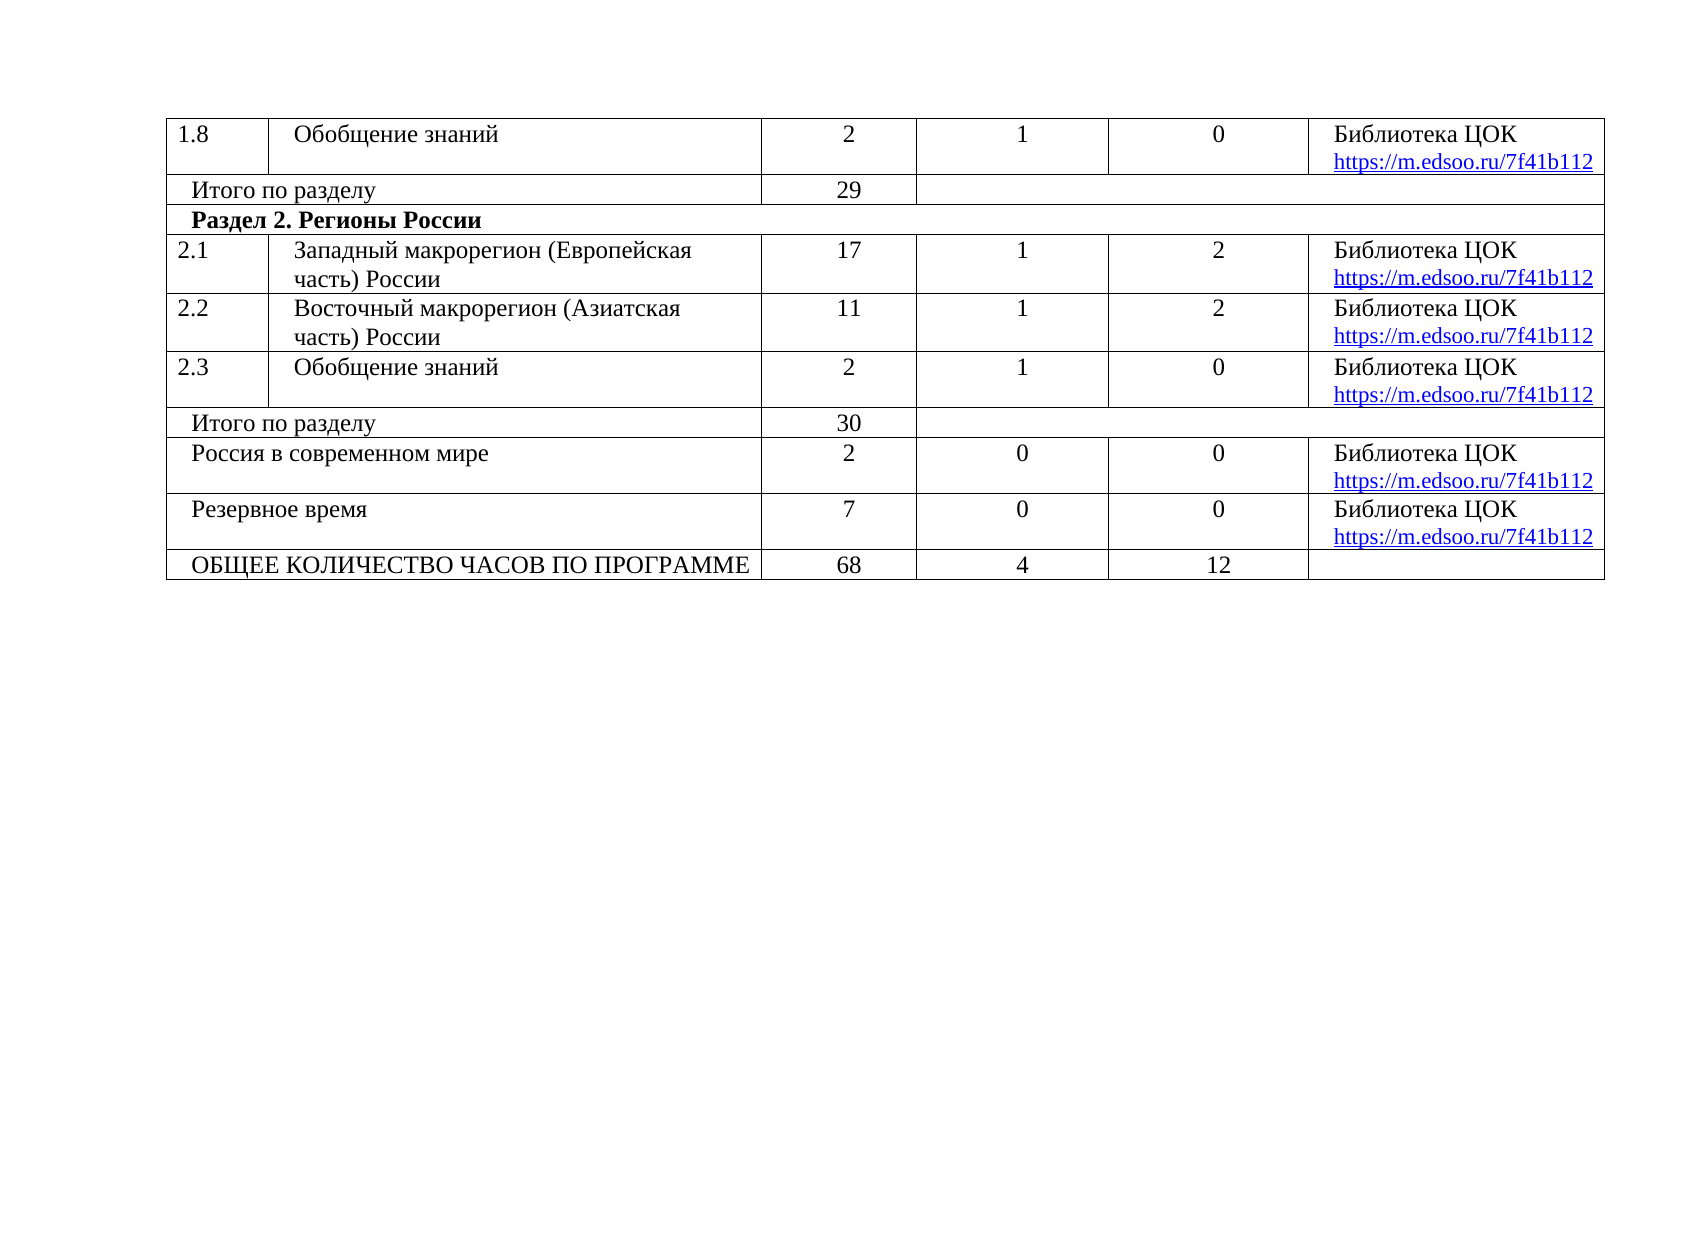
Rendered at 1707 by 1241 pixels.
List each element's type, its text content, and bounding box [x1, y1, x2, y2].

table_cell 1 [917, 119, 1108, 174]
table_cell 0 [1109, 494, 1308, 549]
table_cell 0 [1109, 438, 1308, 493]
table_cell 2.1 [167, 235, 268, 292]
table_cell 2 [1109, 294, 1308, 351]
table_cell Обобщение знаний [269, 352, 761, 407]
table_cell Библиотека ЦОК https://m.edsoo.ru/7f41b112 [1309, 438, 1604, 493]
table_cell Итого по разделу [167, 408, 761, 437]
table_cell 2.3 [167, 352, 268, 407]
table_cell Библиотека ЦОК https://m.edsoo.ru/7f41b112 [1309, 294, 1604, 351]
table_cell 2 [762, 438, 916, 493]
table_cell 0 [917, 494, 1108, 549]
table_cell 12 [1109, 550, 1308, 579]
table_cell ОБЩЕЕ КОЛИЧЕСТВО ЧАСОВ ПО ПРОГРАММЕ [167, 550, 761, 579]
table_cell Обобщение знаний [269, 119, 761, 174]
table_cell [917, 175, 1604, 204]
table_cell 1 [917, 294, 1108, 351]
table_cell 0 [1109, 352, 1308, 407]
table_cell 68 [762, 550, 916, 579]
table_cell 11 [762, 294, 916, 351]
table_cell 17 [762, 235, 916, 292]
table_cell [1309, 119, 1604, 174]
table_cell Раздел 2. Регионы России [167, 205, 1604, 234]
table_cell 1.8 [167, 119, 268, 174]
table_cell 29 [762, 175, 916, 204]
table_cell [1309, 550, 1604, 579]
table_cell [1309, 235, 1604, 292]
table_cell Итого по разделу [167, 175, 761, 204]
table_cell Россия в современном мире [167, 438, 761, 493]
table_cell 0 [1109, 119, 1308, 174]
table_cell 7 [762, 494, 916, 549]
table_cell Восточный макрорегион (Азиатская часть) России [269, 294, 761, 351]
table_cell 2 [762, 119, 916, 174]
table_cell 4 [917, 550, 1108, 579]
table_cell 0 [917, 438, 1108, 493]
table_cell 30 [762, 408, 916, 437]
table_cell 2.2 [167, 294, 268, 351]
table_cell 2 [1109, 235, 1308, 292]
table_cell Резервное время [167, 494, 761, 549]
table_cell 1 [917, 235, 1108, 292]
table_cell 1 [917, 352, 1108, 407]
table_cell Библиотека ЦОК https://m.edsoo.ru/7f41b112 [1309, 352, 1604, 407]
table_cell Западный макрорегион (Европейская часть) России [269, 235, 761, 292]
table_cell [917, 408, 1604, 437]
table_cell 2 [762, 352, 916, 407]
table_cell Библиотека ЦОК https://m.edsoo.ru/7f41b112 [1309, 494, 1604, 549]
